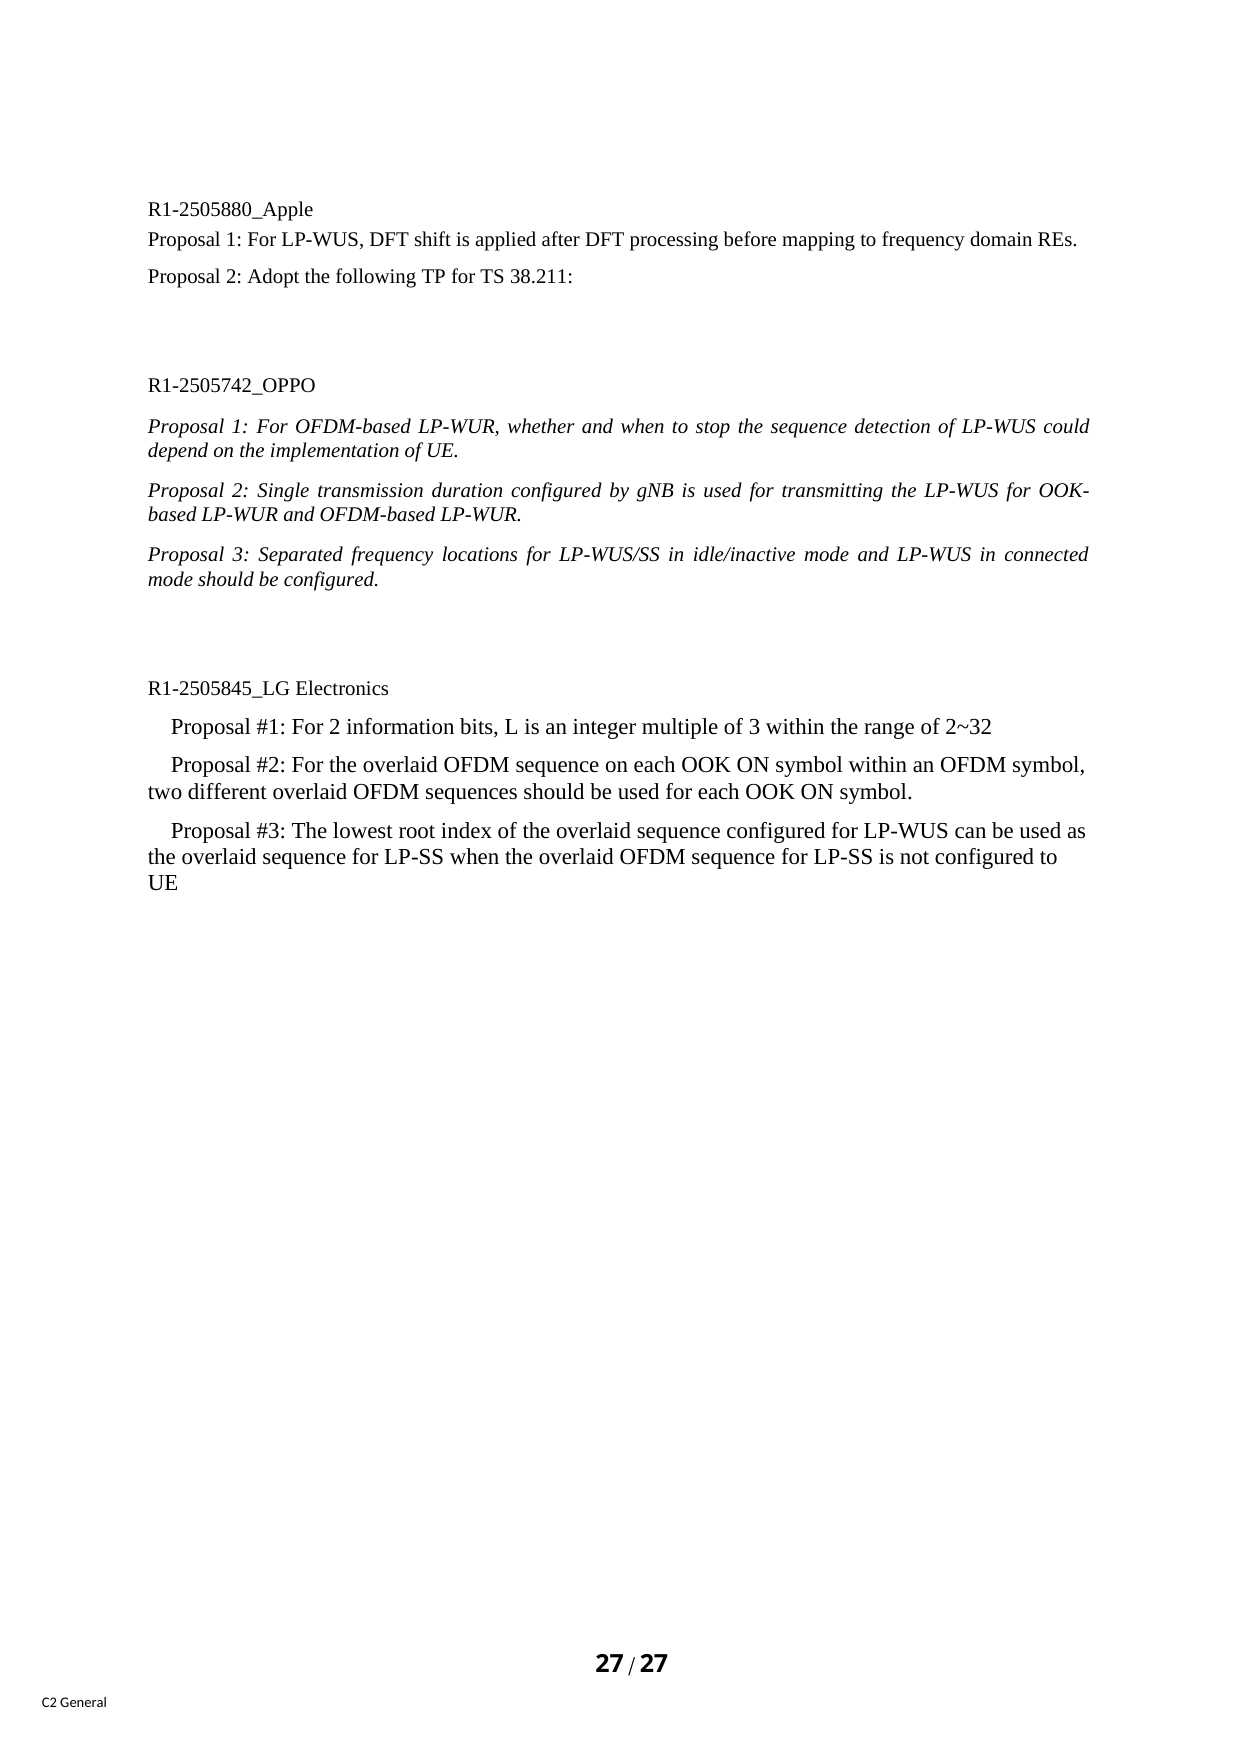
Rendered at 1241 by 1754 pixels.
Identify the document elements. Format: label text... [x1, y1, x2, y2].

text Proposal #3: The lowest root index of the overlaid sequence configured for LP-WUS can be used as the overlaid sequence for LP-SS when the overlaid OFDM sequence for LP-SS is not configured to UE [148, 817, 1092, 896]
subtitle R1-2505742_OPPO [148, 373, 1092, 397]
text Proposal 3: Separated frequency locations for LP-WUS/SS in idle/inactive mode and LP-WUS in connected mode should be configured. [148, 542, 1092, 591]
text Proposal 2: Single transmission duration configured by gNB is used for transmitting the LP-WUS for OOK-based LP-WUR and OFDM-based LP-WUR. [148, 478, 1092, 526]
text Proposal #2: For the overlaid OFDM sequence on each OOK ON symbol within an OFDM symbol, two different overlaid OFDM sequences should be used for each OOK ON symbol. [148, 752, 1092, 804]
text Proposal 1: For OFDM-based LP-WUR, whether and when to stop the sequence detection of LP-WUS could depend on the implementation of UE. [148, 414, 1092, 462]
subtitle R1-2505880_Apple [148, 197, 1092, 221]
subtitle R1-2505845_LG Electronics [148, 676, 1092, 700]
text Proposal #1: For 2 information bits, L is an integer multiple of 3 within the range of 2~32 [148, 713, 1092, 739]
text Proposal 1: For LP-WUS, DFT shift is applied after DFT processing before mapping to frequency domain REs. [148, 227, 1092, 251]
text Proposal 2: Adopt the following TP for TS 38.211: [148, 264, 1092, 288]
